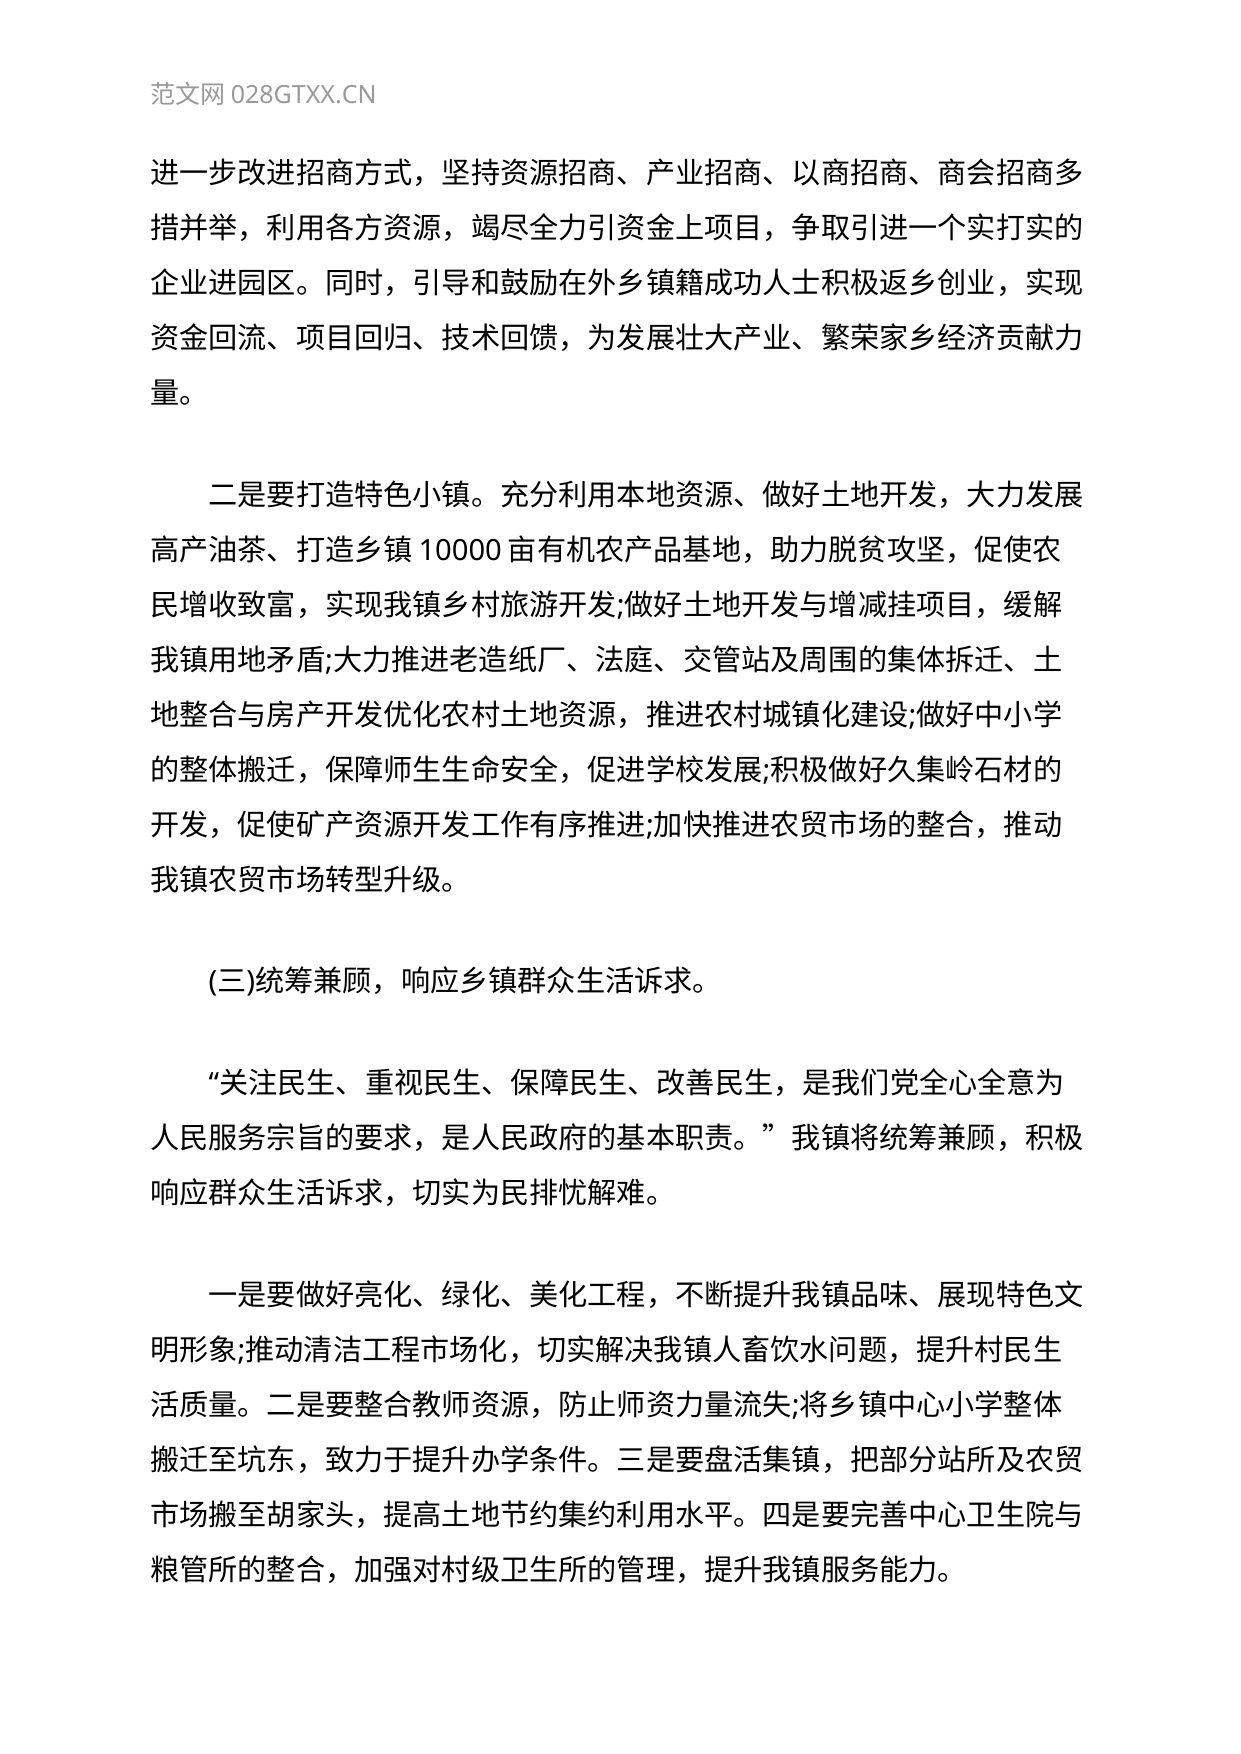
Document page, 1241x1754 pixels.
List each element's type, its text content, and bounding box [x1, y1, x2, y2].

text 二是要打造特色小镇。充分利用本地资源、做好土地开发，大力发展高产油茶、打造乡镇10000亩有机农产品基地，助力脱贫攻坚，促使农民增收致富，实现我镇乡村旅游开发;做好土地开发与增减挂项目，缓解我镇用地矛盾;大力推进老造纸厂、法庭、交管站及周围的集体拆迁、土地整合与房产开发优化农村土地资源，推进农村城镇化建设;做好中小学的整体搬迁，保障师生生命安全，促进学校发展;积极做好久集岭石材的开发，促使矿产资源开发工作有序推进;加快推进农贸市场的整合，推动我镇农贸市场转型升级。 [150, 471, 1090, 898]
text (三)统筹兼顾，响应乡镇群众生活诉求。 [150, 958, 1090, 1000]
text 一是要做好亮化、绿化、美化工程，不断提升我镇品味、展现特色文明形象;推动清洁工程市场化，切实解决我镇人畜饮水问题，提升村民生活质量。二是要整合教师资源，防止师资力量流失;将乡镇中心小学整体搬迁至坑东，致力于提升办学条件。三是要盘活集镇，把部分站所及农贸市场搬至胡家头，提高土地节约集约利用水平。四是要完善中心卫生院与粮管所的整合，加强对村级卫生所的管理，提升我镇服务能力。 [150, 1272, 1090, 1589]
text “关注民生、重视民生、保障民生、改善民生，是我们党全心全意为人民服务宗旨的要求，是人民政府的基本职责。”我镇将统筹兼顾，积极响应群众生活诉求，切实为民排忧解难。 [150, 1060, 1090, 1212]
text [150, 150, 1090, 412]
